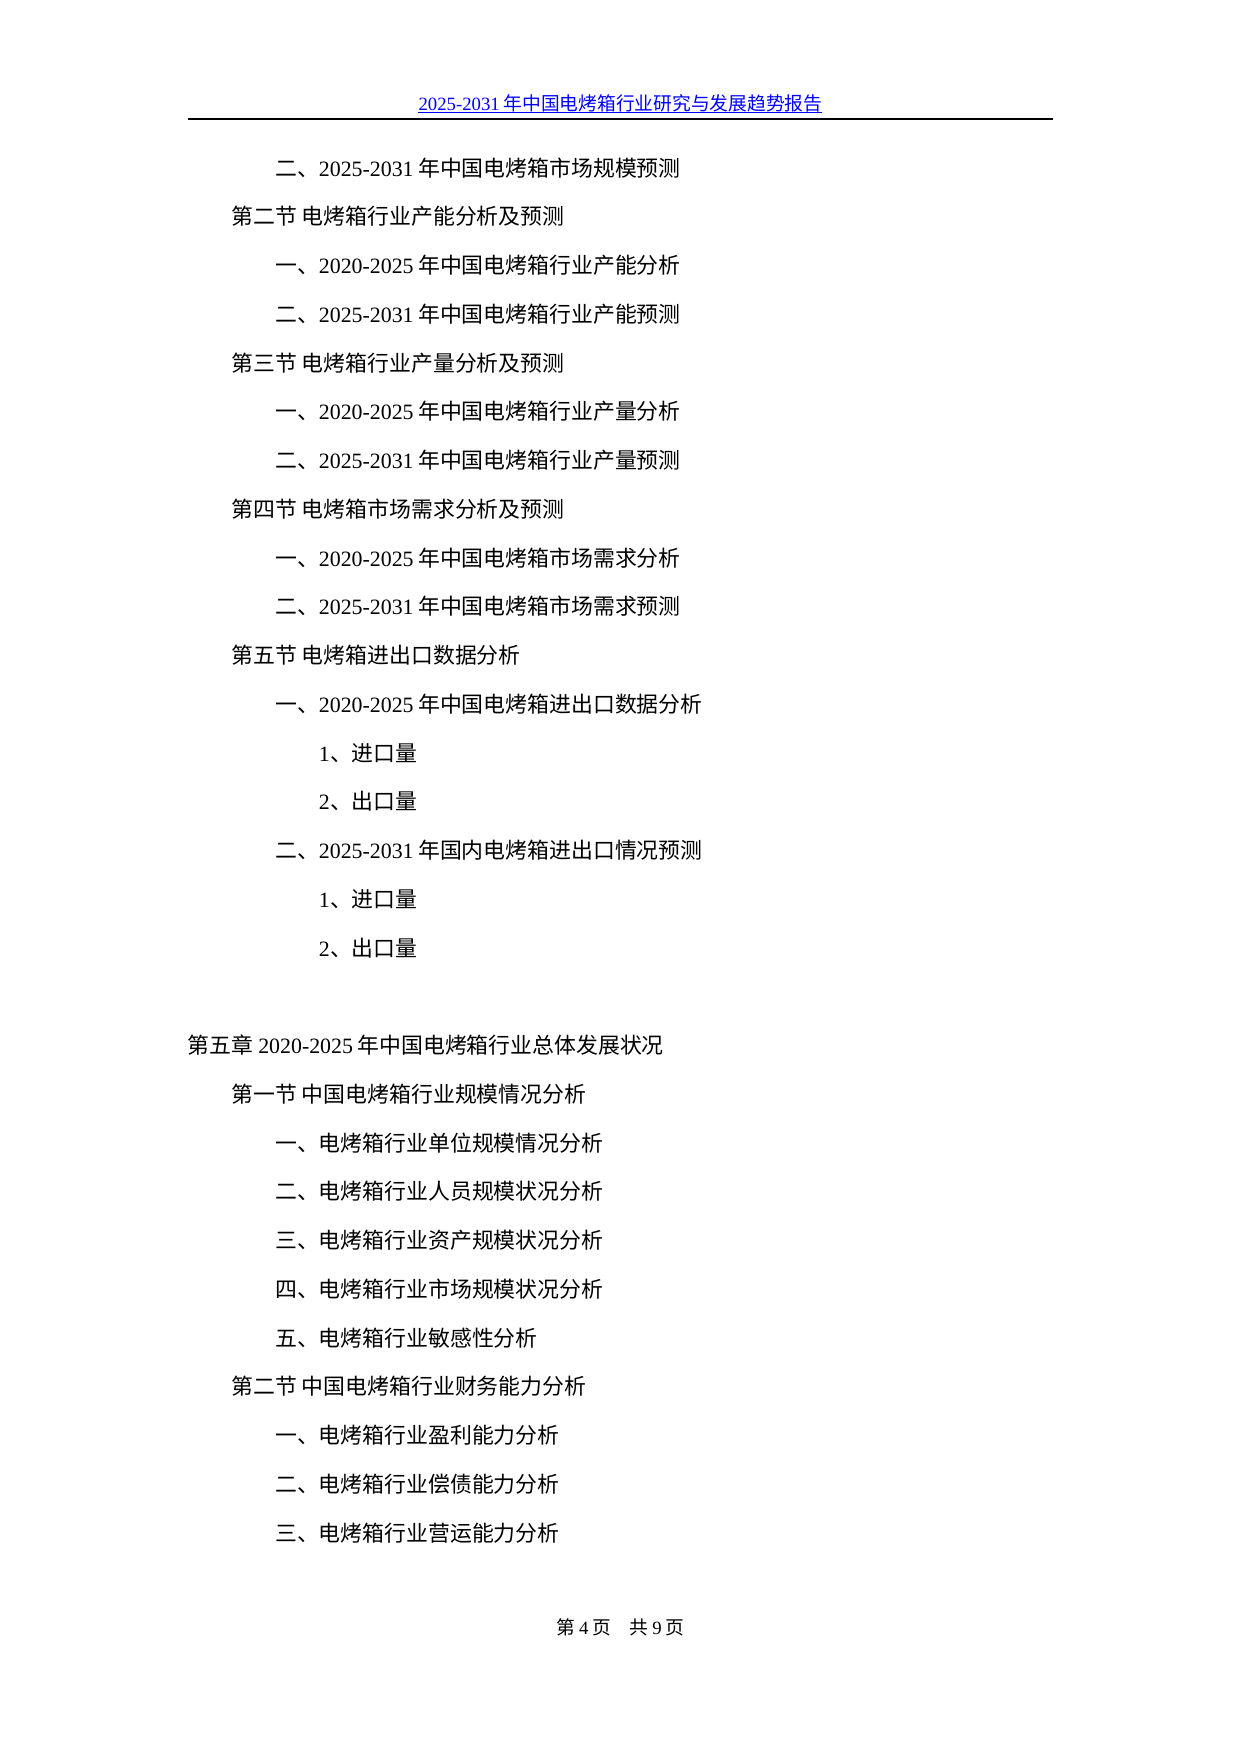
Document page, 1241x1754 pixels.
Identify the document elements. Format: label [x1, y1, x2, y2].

text [187, 150, 1053, 1548]
